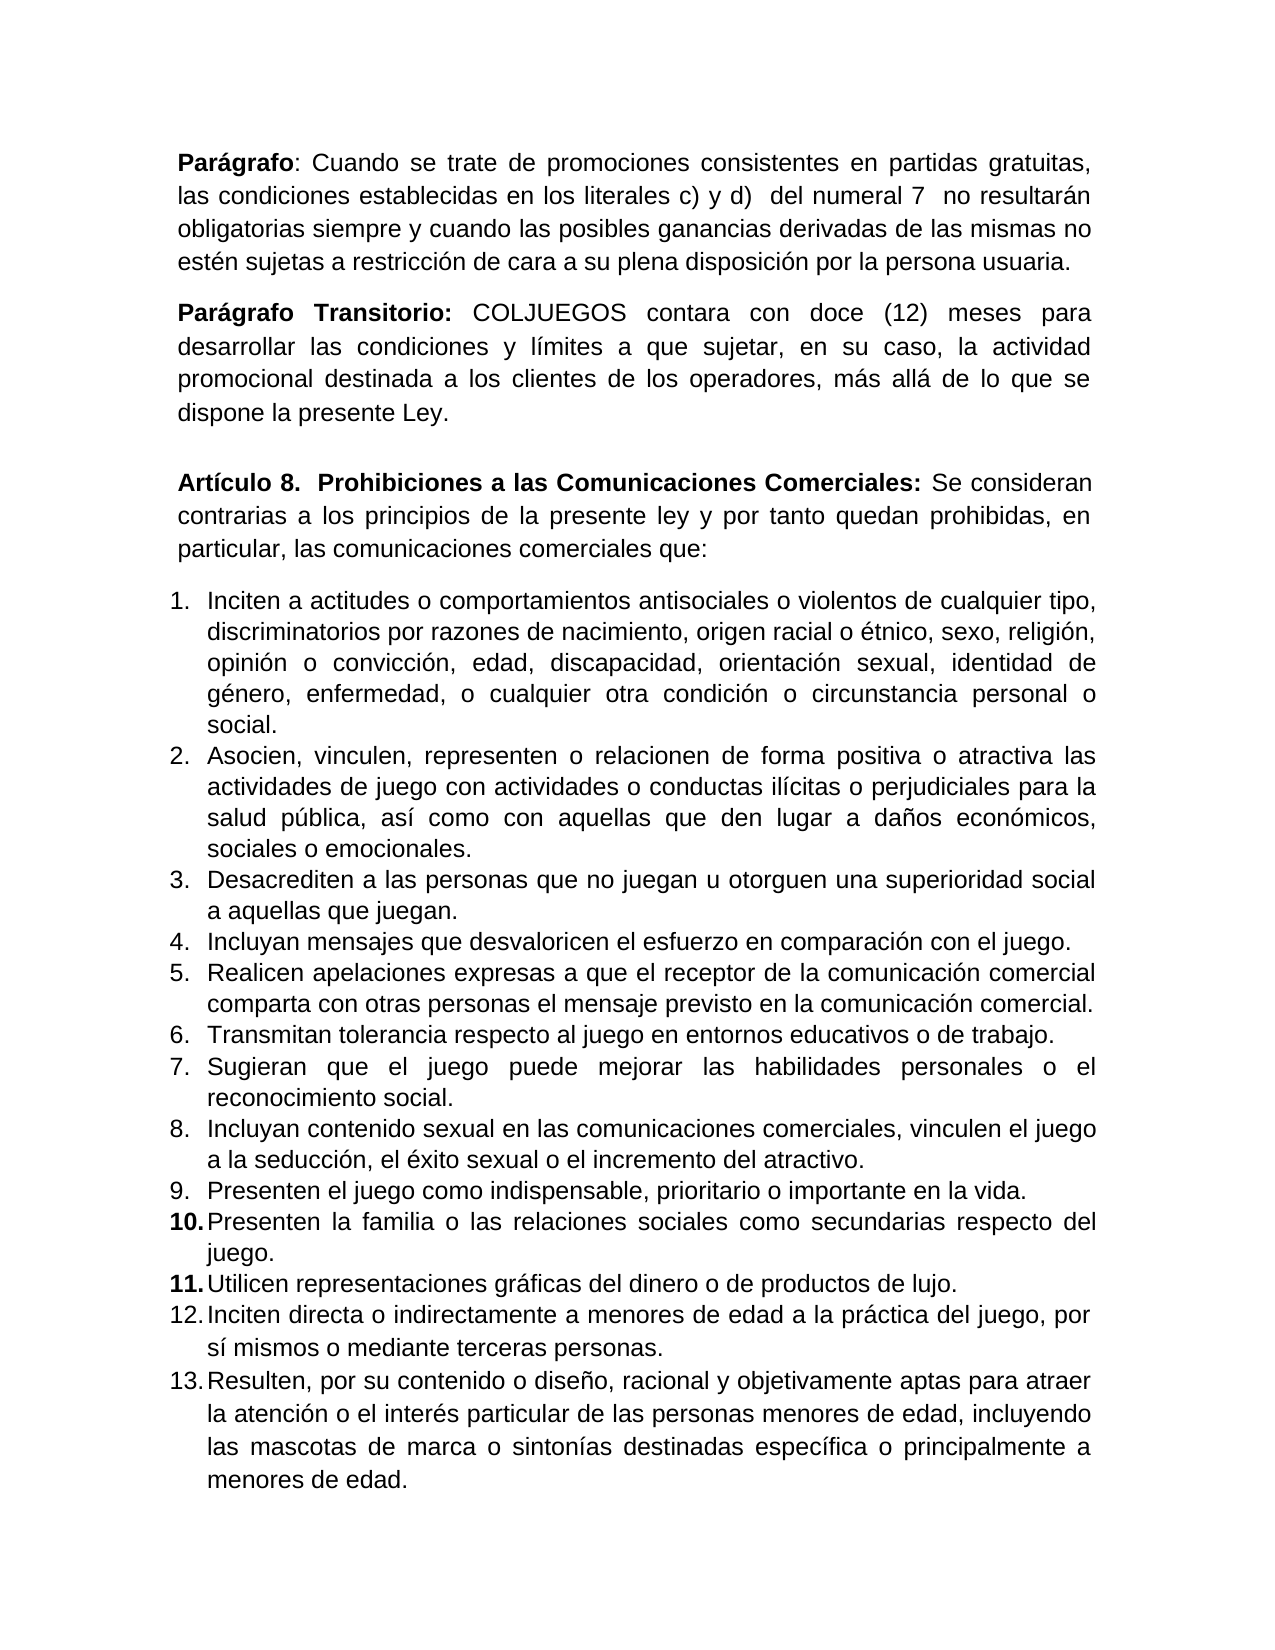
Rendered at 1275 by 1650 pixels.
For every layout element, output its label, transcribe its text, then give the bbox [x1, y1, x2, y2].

list Inciten directa o indirectamente a menores de edad a la práctica del juego, por sí mismos o mediante terceras personas. [169, 1300, 1093, 1362]
list Presenten la familia o las relaciones sociales como secundarias respecto del juego. [169, 1207, 1098, 1266]
text Artículo 8. Prohibiciones a las Comunicaciones Comerciales: Se consideran contrarias a los principios de la presente ley y por tanto quedan prohibidas, en particular, las comunicaciones comerciales que: [177, 468, 1093, 563]
text Parágrafo: Cuando se trate de promociones consistentes en partidas gratuitas, las condiciones establecidas en los literales c) y d) del numeral 7 no resultarán obligatorias siempre y cuando las posibles ganancias derivadas de las mismas no estén sujetas a restricción de cara a su plena disposición por la persona usuaria. [177, 148, 1093, 275]
list Incluyan contenido sexual en las comunicaciones comerciales, vinculen el juego a la seducción, el éxito sexual o el incremento del atractivo. [169, 1113, 1098, 1173]
list Incluyan mensajes que desvaloricen el esfuerzo en comparación con el juego. [169, 927, 1098, 956]
list Sugieran que el juego puede mejorar las habilidades personales o el reconocimiento social. [169, 1051, 1098, 1111]
list Inciten a actitudes o comportamientos antisociales o violentos de cualquier tipo, discriminatorios por razones de nacimiento, origen racial o étnico, sexo, religión, opinión o convicción, edad, discapacidad, orientación sexual, identidad de género, enfermedad, o cualquier otra condición o circunstancia personal o social. [169, 586, 1098, 739]
list Realicen apelaciones expresas a que el receptor de la comunicación comercial comparta con otras personas el mensaje previsto en la comunicación comercial. [169, 958, 1098, 1018]
list Resulten, por su contenido o diseño, racional y objetivamente aptas para atraer la atención o el interés particular de las personas menores de edad, incluyendo las mascotas de marca o sintonías destinadas específica o principalmente a menores de edad. [169, 1366, 1093, 1494]
list Asocien, vinculen, representen o relacionen de forma positiva o atractiva las actividades de juego con actividades o conductas ilícitas o perjudiciales para la salud pública, así como con aquellas que den lugar a daños económicos, sociales o emocionales. [169, 741, 1098, 863]
list Transmitan tolerancia respecto al juego en entornos educativos o de trabajo. [169, 1020, 1098, 1049]
list Presenten el juego como indispensable, prioritario o importante en la vida. [169, 1176, 1098, 1204]
list Desacrediten a las personas que no juegan u otorguen una superioridad social a aquellas que juegan. [169, 865, 1098, 925]
text Parágrafo Transitorio: COLJUEGOS contara con doce (12) meses para desarrollar las condiciones y límites a que sujetar, en su caso, la actividad promocional destinada a los clientes de los operadores, más allá de lo que se dispone la presente Ley. [177, 298, 1093, 426]
list Utilicen representaciones gráficas del dinero o de productos de lujo. [169, 1269, 1098, 1297]
